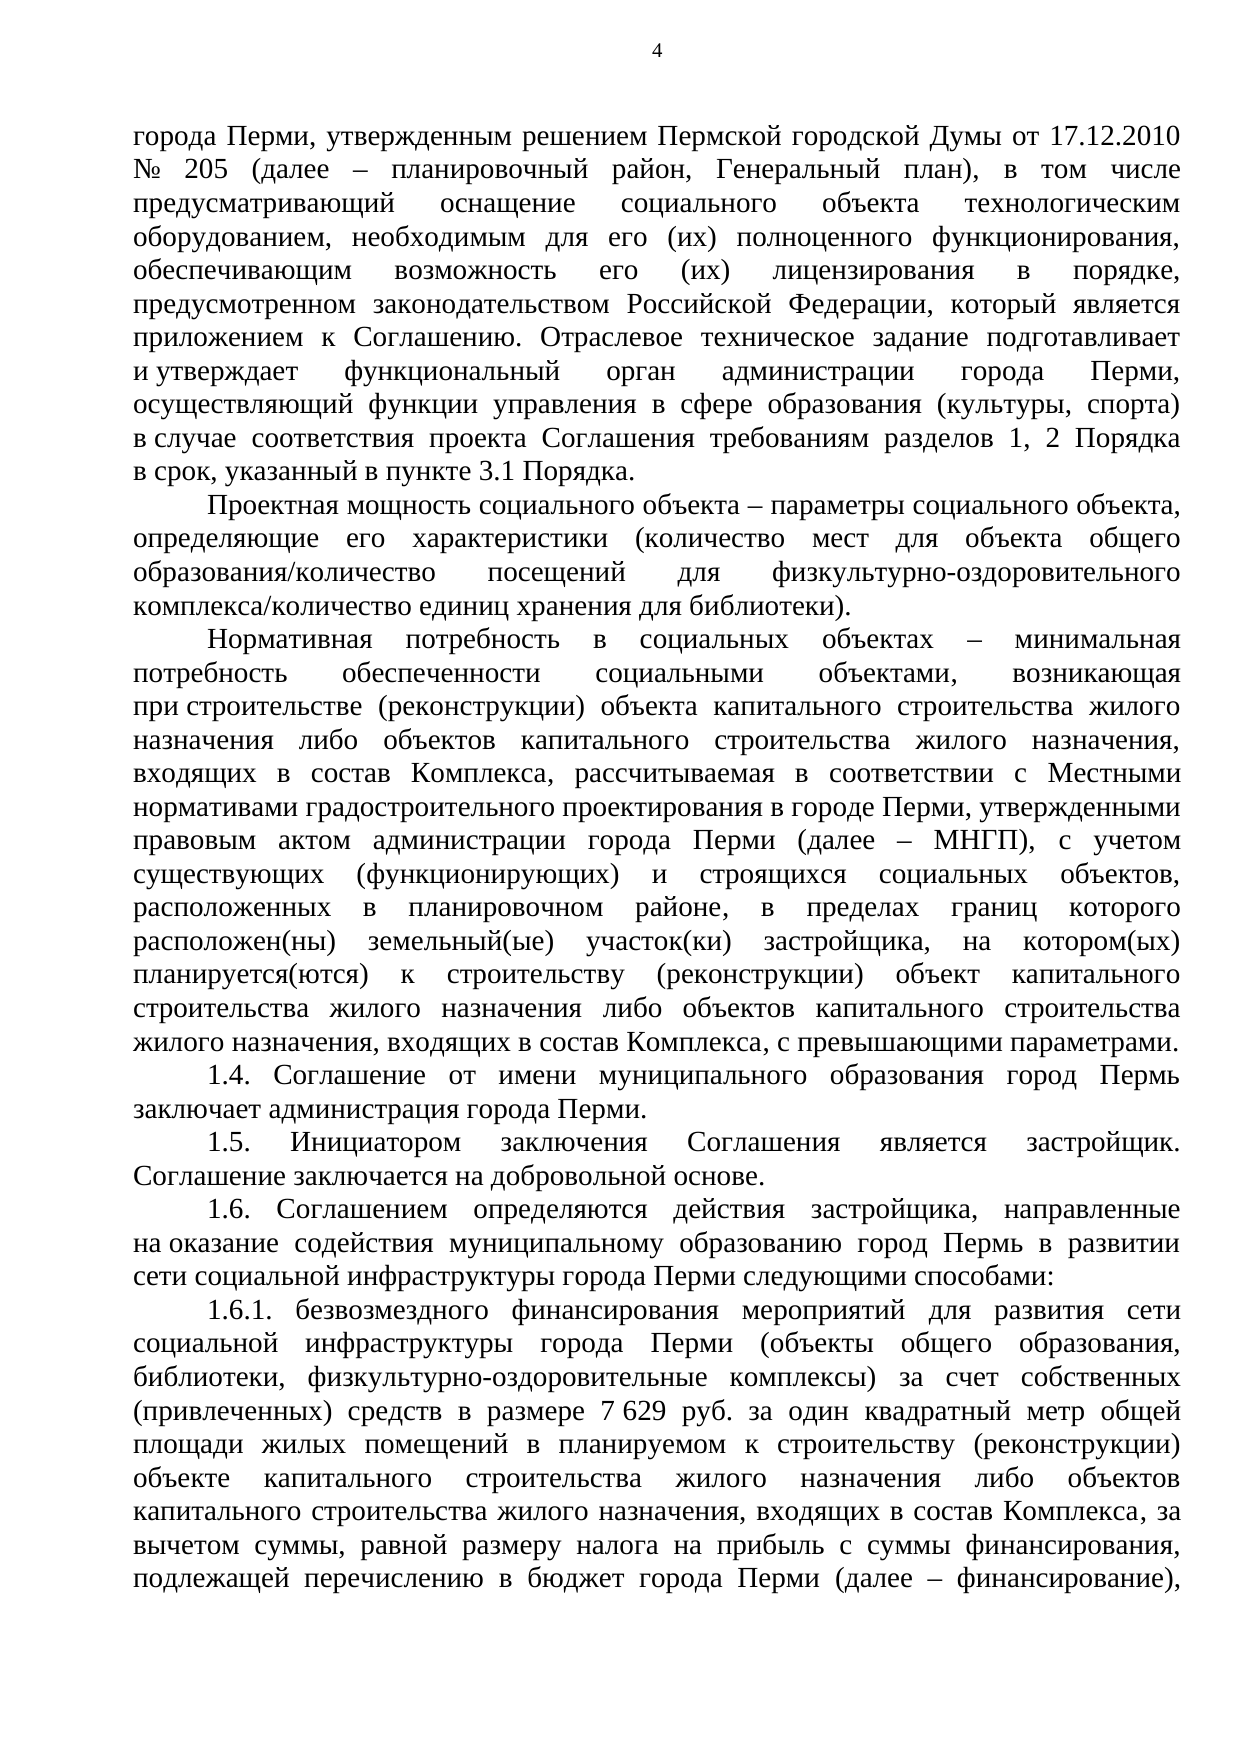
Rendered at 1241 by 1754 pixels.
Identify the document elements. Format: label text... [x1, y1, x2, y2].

text 1.5. Инициатором заключения Соглашения является застройщик. Соглашение заключается на добровольной основе. [133, 1124, 1181, 1191]
text 1.6. Соглашением определяются действия застройщика, направленные на оказание содействия муниципальному образованию город Пермь в развитии сети социальной инфраструктуры города Перми следующими способами: [133, 1191, 1181, 1292]
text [133, 118, 1181, 487]
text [133, 1292, 1181, 1594]
text 1.4. Соглашение от имени муниципального образования город Пермь заключает администрация города Перми. [133, 1057, 1181, 1124]
text Проектная мощность социального объекта – параметры социального объекта, определяющие его характеристики (количество мест для объекта общего образования/количество посещений для физкультурно-оздоровительного комплекса/количество единиц хранения для библиотеки). [133, 487, 1181, 621]
text Нормативная потребность в социальных объектах – минимальная потребность обеспеченности социальными объектами, возникающая при строительстве (реконструкции) объекта капитального строительства жилого назначения либо объектов капитального строительства жилого назначения, входящих в состав Комплекса, рассчитываемая в соответствии с Местными нормативами градостроительного проектирования в городе Перми, утвержденными правовым актом администрации города Перми (далее – МНГП), с учетом существующих (функционирующих) и строящихся социальных объектов, расположенных в планировочном районе, в пределах границ которого расположен(ны) земельный(ые) участок(ки) застройщика, на котором(ых) планируется(ются) к строительству (реконструкции) объект капитального строительства жилого назначения либо объектов капитального строительства жилого назначения, входящих в состав Комплекса, с превышающими параметрами. [133, 621, 1181, 1057]
